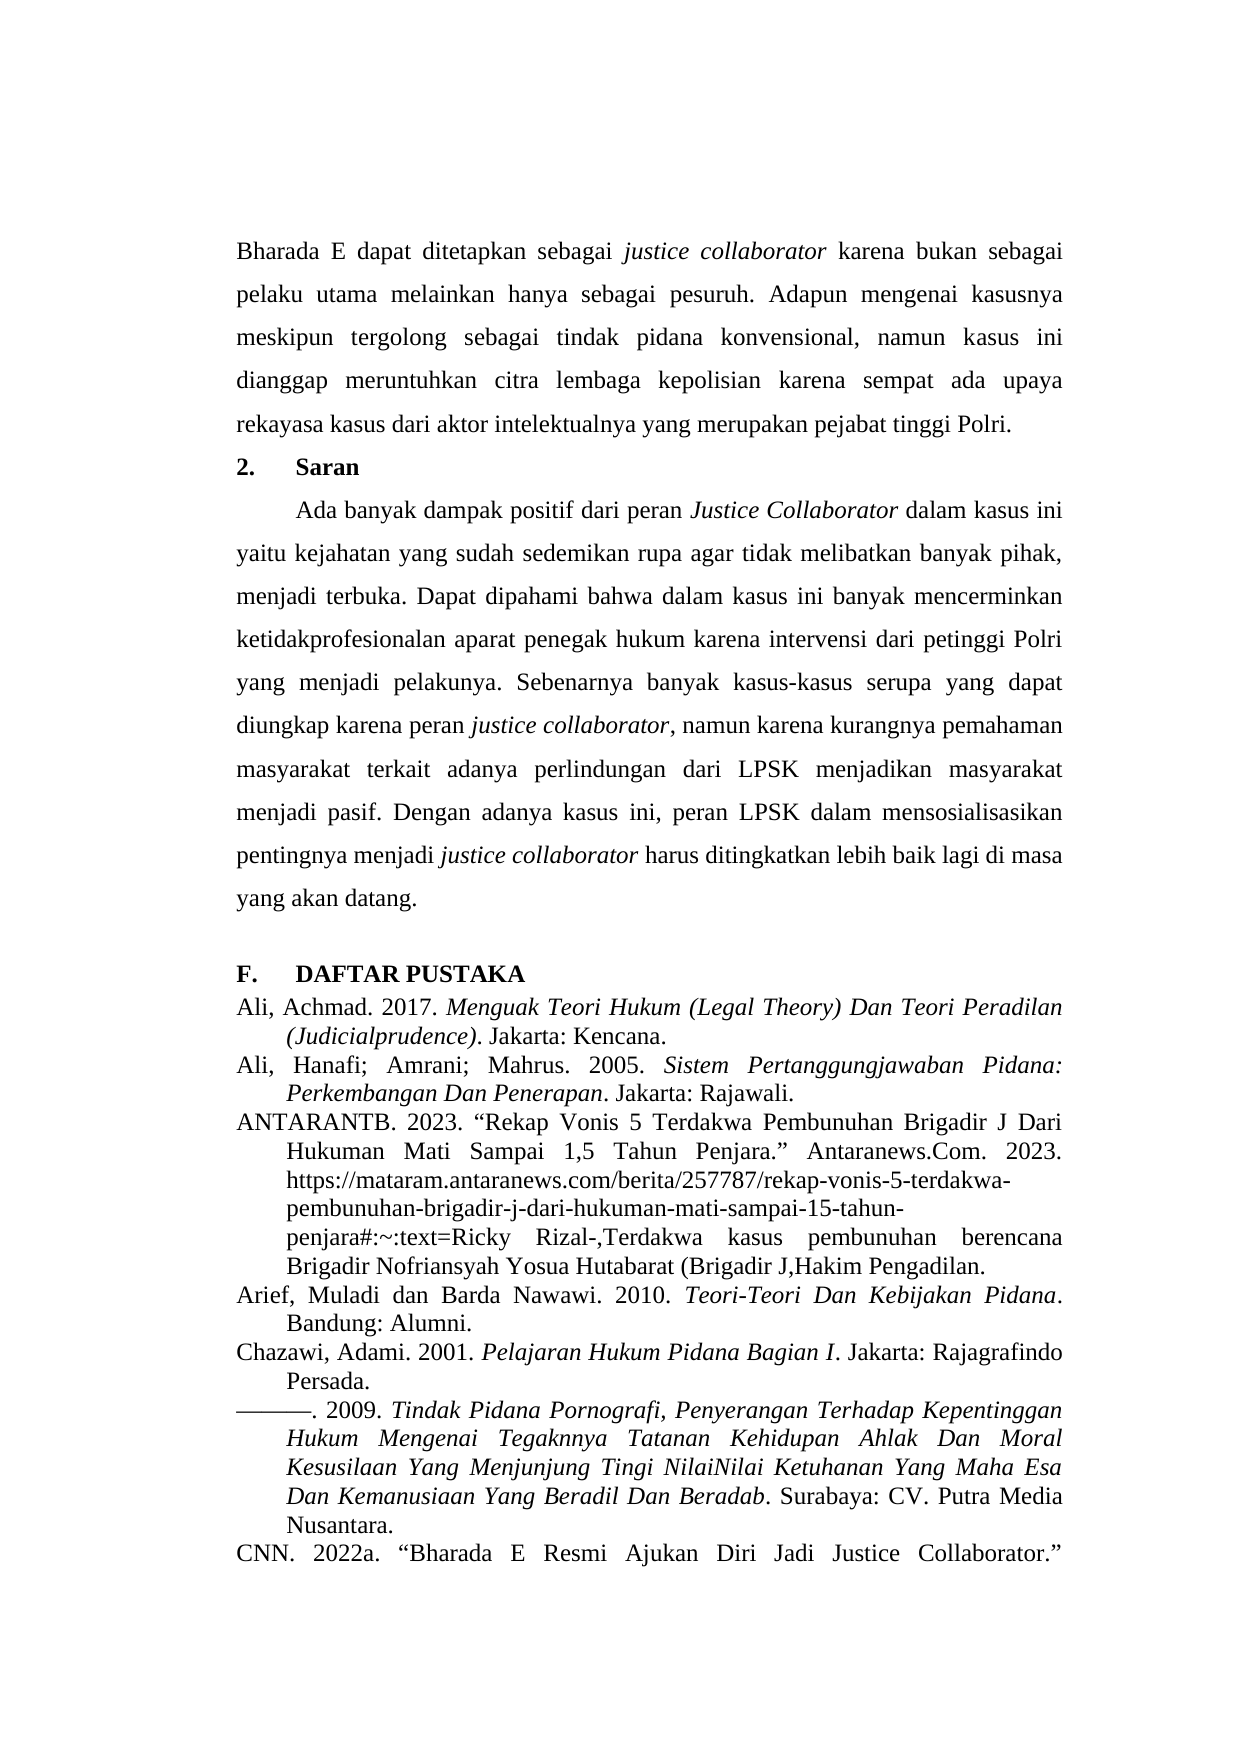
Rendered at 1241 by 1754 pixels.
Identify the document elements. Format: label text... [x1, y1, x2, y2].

text ANTARANTB. 2023. “Rekap Vonis 5 Terdakwa Pembunuhan Brigadir J Dari Hukuman Mati Sampai 1,5 Tahun Penjara.” Antaranews.Com. 2023. https://mataram.antaranews.com/berita/257787/rekap-vonis-5-terdakwa-pembunuhan-brigadir-j-dari-hukuman-mati-sampai-15-tahun-penjara#:~:text=Ricky Rizal-,Terdakwa kasus pembunuhan berencana Brigadir Nofriansyah Yosua Hutabarat (Brigadir J,Hakim Pengadilan. [236, 1107, 1063, 1280]
list Saran [236, 452, 1063, 481]
text Ada banyak dampak positif dari peran Justice Collaborator dalam kasus ini yaitu kejahatan yang sudah sedemikan rupa agar tidak melibatkan banyak pihak, menjadi terbuka. Dapat dipahami bahwa dalam kasus ini banyak mencerminkan ketidakprofesionalan aparat penegak hukum karena intervensi dari petinggi Polri yang menjadi pelakunya. Sebenarnya banyak kasus-kasus serupa yang dapat diungkap karena peran justice collaborator, namun karena kurangnya pemahaman masyarakat terkait adanya perlindungan dari LPSK menjadikan masyarakat menjadi pasif. Dengan adanya kasus ini, peran LPSK dalam mensosialisasikan pentingnya menjadi justice collaborator harus ditingkatkan lebih baik lagi di masa yang akan datang. [236, 495, 1063, 912]
list DAFTAR PUSTAKA [236, 959, 1063, 988]
text ———. 2009. Tindak Pidana Pornografi, Penyerangan Terhadap Kepentinggan Hukum Mengenai Tegaknnya Tatanan Kehidupan Ahlak Dan Moral Kesusilaan Yang Menjunjung Tingi NilaiNilai Ketuhanan Yang Maha Esa Dan Kemanusiaan Yang Beradil Dan Beradab. Surabaya: CV. Putra Media Nusantara. [236, 1395, 1063, 1538]
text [236, 1538, 1063, 1567]
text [236, 236, 1063, 437]
text Arief, Muladi dan Barda Nawawi. 2010. Teori-Teori Dan Kebijakan Pidana. Bandung: Alumni. [236, 1280, 1063, 1337]
text Ali, Achmad. 2017. Menguak Teori Hukum (Legal Theory) Dan Teori Peradilan (Judicialprudence). Jakarta: Kencana. [236, 992, 1063, 1050]
text Chazawi, Adami. 2001. Pelajaran Hukum Pidana Bagian I. Jakarta: Rajagrafindo Persada. [236, 1337, 1063, 1395]
text Ali, Hanafi; Amrani; Mahrus. 2005. Sistem Pertanggungjawaban Pidana: Perkembangan Dan Penerapan. Jakarta: Rajawali. [236, 1050, 1063, 1107]
